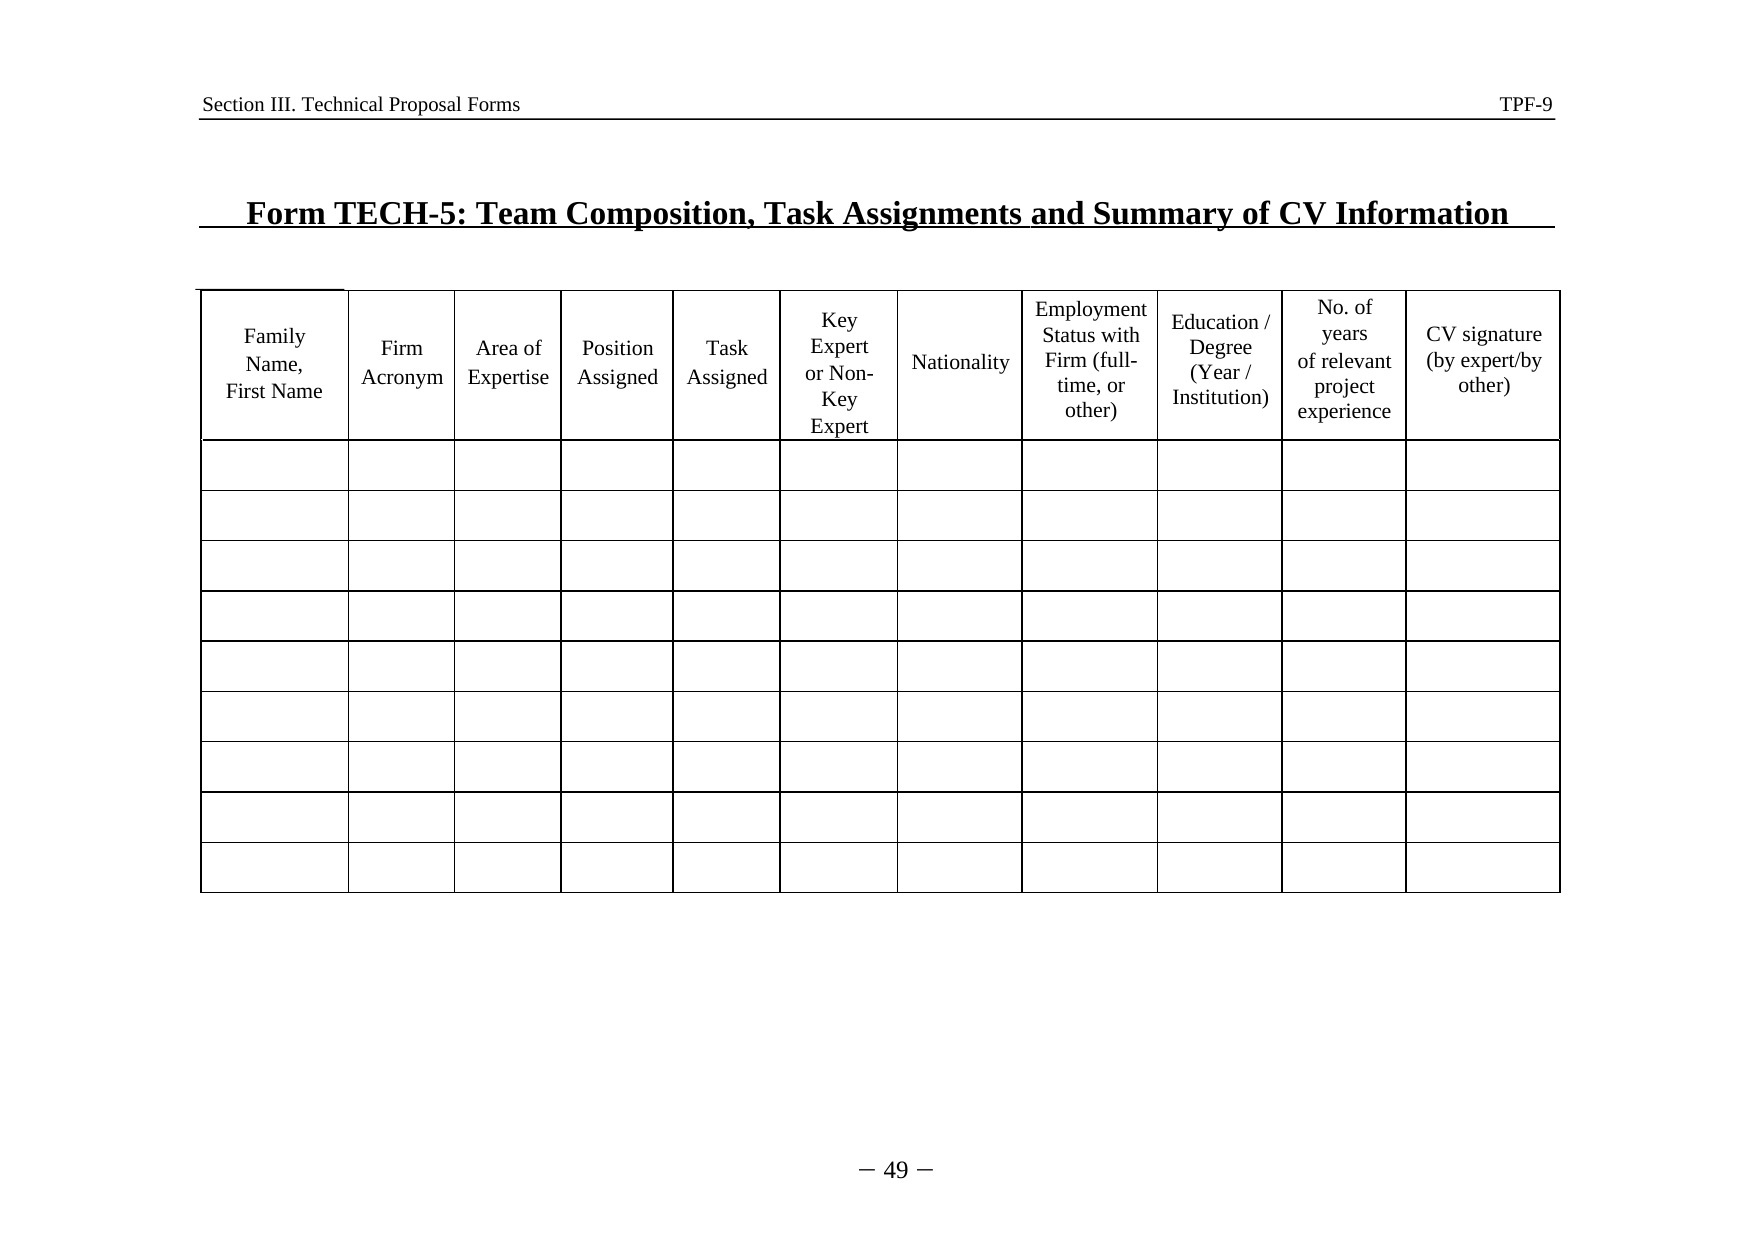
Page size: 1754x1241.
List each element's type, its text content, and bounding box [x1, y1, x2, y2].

table_cell [1407, 843, 1559, 892]
table_cell [1407, 642, 1559, 691]
table_cell [202, 541, 348, 590]
table_cell [202, 441, 348, 489]
table_header Education / Degree (Year / Institution) [1158, 291, 1281, 439]
table_cell [781, 843, 897, 892]
table_cell [898, 441, 1021, 489]
table_cell [1023, 541, 1157, 590]
table_cell [1283, 441, 1405, 489]
table_cell [1023, 592, 1157, 640]
table_header Employment Status with Firm (full- time, or other) [1023, 291, 1157, 439]
table_cell [781, 642, 897, 691]
table_cell [898, 843, 1021, 892]
table_cell [674, 592, 779, 640]
table_cell [674, 491, 779, 539]
table_cell [674, 441, 779, 489]
table_cell [1407, 742, 1559, 791]
table_cell [1283, 843, 1405, 892]
table_cell [1158, 843, 1281, 892]
table_cell [562, 793, 672, 841]
table_cell [1158, 742, 1281, 791]
table_cell [1023, 642, 1157, 691]
table_cell [455, 592, 560, 640]
table_header Position Assigned [562, 291, 672, 439]
table_cell [1283, 491, 1405, 539]
table_cell [349, 592, 454, 640]
table_cell [202, 692, 348, 741]
table_cell [1158, 592, 1281, 640]
table_cell [1158, 642, 1281, 691]
table_cell [1407, 441, 1559, 489]
table_cell [1023, 692, 1157, 741]
table_cell [898, 491, 1021, 539]
table_cell [1283, 541, 1405, 590]
table_cell [562, 642, 672, 691]
table_cell [1283, 642, 1405, 691]
table_cell [349, 441, 454, 489]
table_cell [562, 742, 672, 791]
table_cell [202, 592, 348, 640]
table_cell [1407, 491, 1559, 539]
table_cell [781, 793, 897, 841]
table_cell [455, 441, 560, 489]
table_cell [562, 441, 672, 489]
table_cell [349, 692, 454, 741]
table_cell [455, 843, 560, 892]
table_cell [1283, 692, 1405, 741]
table_cell [1023, 441, 1157, 489]
table_cell [674, 843, 779, 892]
text Section III. Technical Proposal Forms TPF-9 [202, 92, 1568, 116]
table_cell [1283, 742, 1405, 791]
table_cell [1158, 692, 1281, 741]
table_cell [781, 742, 897, 791]
table_cell [202, 843, 348, 892]
table_cell [674, 541, 779, 590]
table_cell [1023, 843, 1157, 892]
table_header Task Assigned [674, 291, 779, 439]
table_cell [781, 592, 897, 640]
table_cell [898, 793, 1021, 841]
table_header No. of years of relevant project experience [1283, 291, 1405, 439]
table_cell [1283, 793, 1405, 841]
table_cell [674, 793, 779, 841]
table_cell [202, 793, 348, 841]
table_cell [674, 742, 779, 791]
table_cell [349, 491, 454, 539]
table_cell [1407, 793, 1559, 841]
table_cell [1023, 793, 1157, 841]
table_cell [781, 541, 897, 590]
table_cell [455, 793, 560, 841]
table_cell [349, 793, 454, 841]
table_cell [674, 642, 779, 691]
table_cell [202, 742, 348, 791]
table_cell [898, 742, 1021, 791]
table_cell [562, 692, 672, 741]
table_cell [349, 843, 454, 892]
table_cell [1158, 441, 1281, 489]
table_header Family Name, First Name [202, 291, 348, 439]
table_cell [674, 692, 779, 741]
table_cell [562, 843, 672, 892]
table_cell [781, 491, 897, 539]
table_cell [781, 441, 897, 489]
table_header Firm Acronym [349, 291, 454, 439]
table_cell [1283, 592, 1405, 640]
table_cell [781, 692, 897, 741]
table_cell [1158, 541, 1281, 590]
table_cell [1158, 793, 1281, 841]
table_cell [1023, 491, 1157, 539]
table_cell [1407, 592, 1559, 640]
table_cell [898, 541, 1021, 590]
table_cell [455, 491, 560, 539]
table_cell [1407, 692, 1559, 741]
table_header CV signature (by expert/by other) [1407, 291, 1559, 439]
table_header Key Expert or Non-Key Expert [781, 291, 897, 439]
table_cell [898, 592, 1021, 640]
table_cell [202, 642, 348, 691]
table_header Area of Expertise [455, 291, 560, 439]
table_cell [1023, 742, 1157, 791]
table_cell [562, 491, 672, 539]
table_header Nationality [898, 291, 1021, 439]
table_cell [562, 541, 672, 590]
table_cell [455, 742, 560, 791]
table_cell [1158, 491, 1281, 539]
table_cell [898, 642, 1021, 691]
table_cell [349, 541, 454, 590]
table_cell [562, 592, 672, 640]
text Form TECH-5: Team Composition, Task Assignments and Summary of CV Information [199, 193, 1568, 231]
table_cell [349, 642, 454, 691]
table_cell [1407, 541, 1559, 590]
table_cell [455, 642, 560, 691]
table_cell [202, 491, 348, 539]
table_cell [455, 541, 560, 590]
table_cell [349, 742, 454, 791]
table_cell [898, 692, 1021, 741]
table_cell [455, 692, 560, 741]
